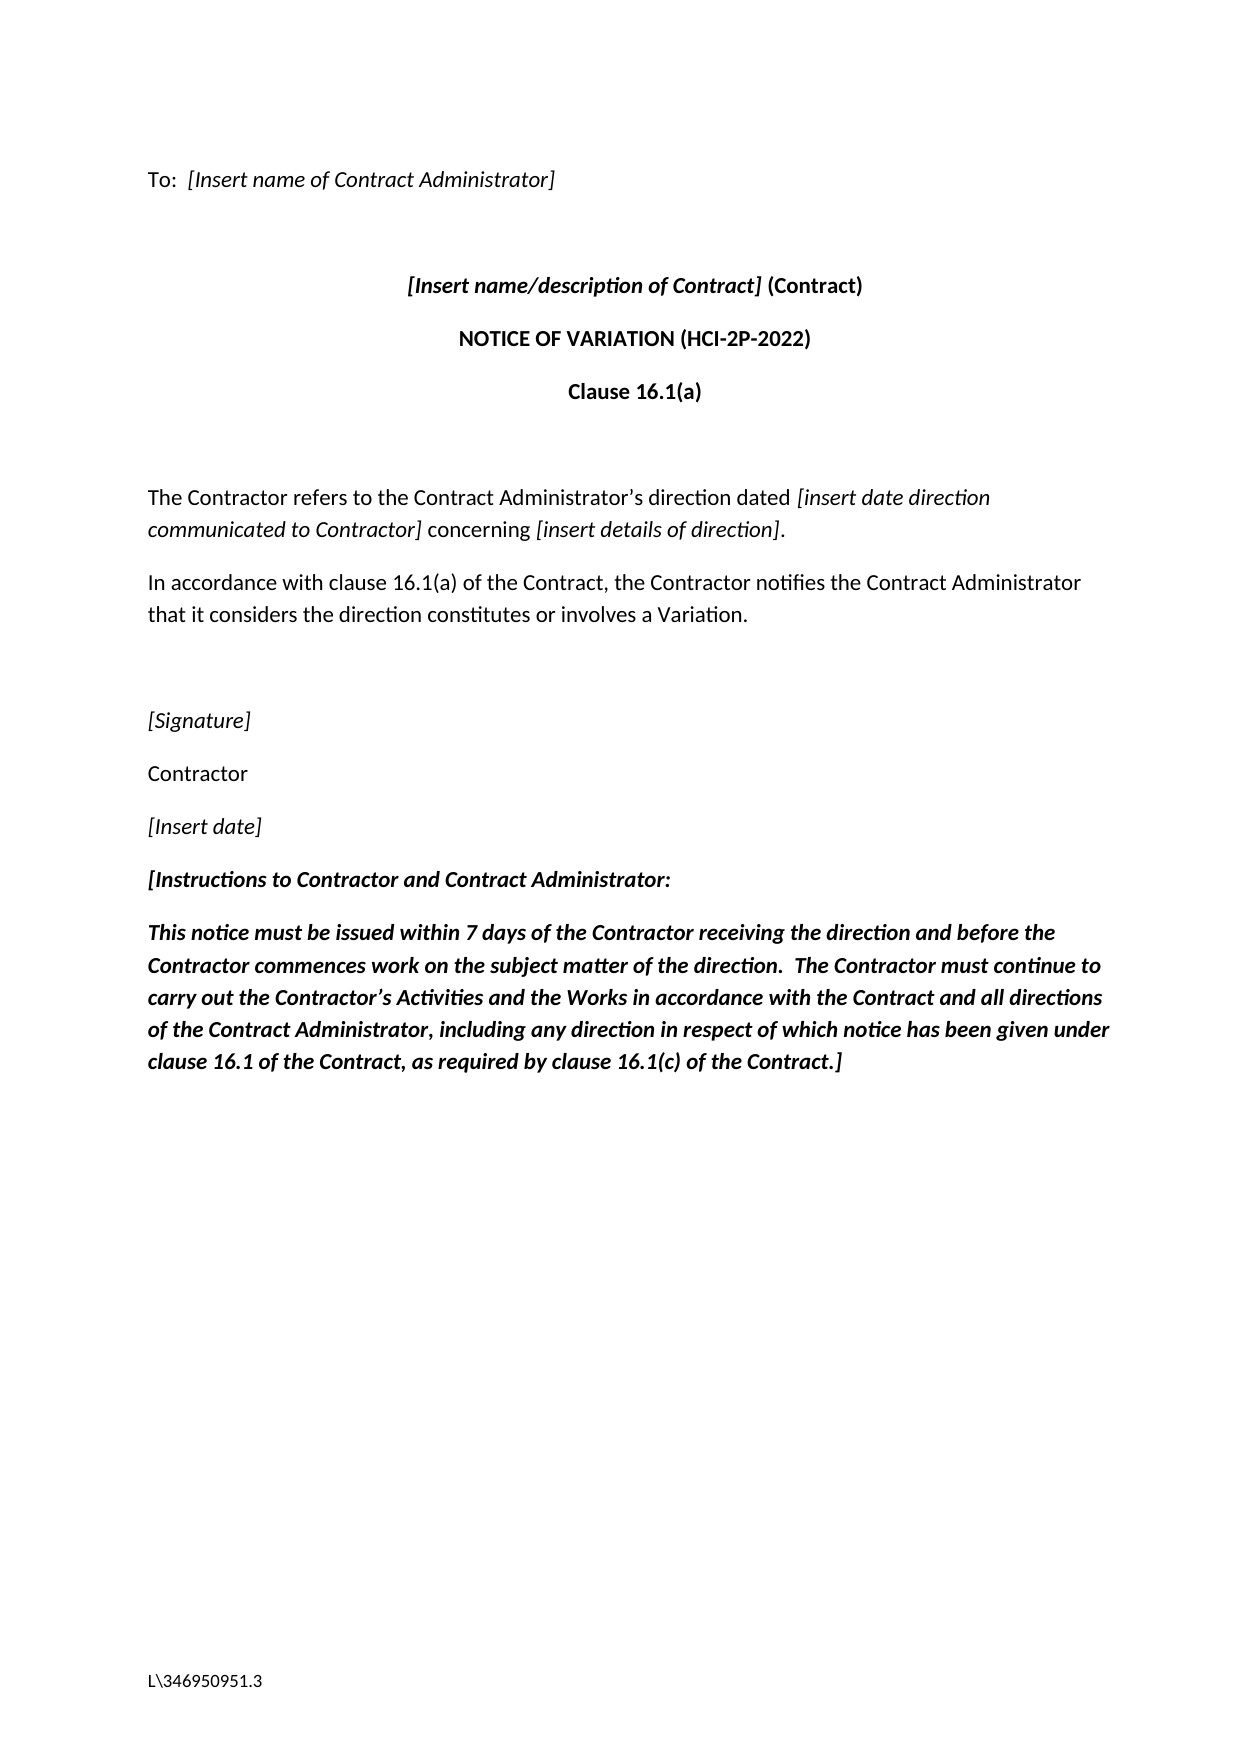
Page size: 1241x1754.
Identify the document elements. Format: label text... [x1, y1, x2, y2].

text NOTICE OF VARIATION (HCI-2P-2022) [148, 324, 1122, 352]
text [Insert date] [148, 812, 1122, 841]
text [Insert name/description of Contract] (Contract) [148, 271, 1122, 299]
text [Signature] [148, 706, 1122, 734]
text This notice must be issued within 7 days of the Contractor receiving the direction and before the Contractor commences work on the subject matter of the direction. The Contractor must continue to carry out the Contractor’s Activities and the Works in accordance with the Contract and all directions of the Contract Administrator, including any direction in respect of which notice has been given under clause 16.1 of the Contract, as required by clause 16.1(c) of the Contract.] [148, 918, 1122, 1075]
text To: [Insert name of Contract Administrator] [148, 165, 1122, 193]
text [Instructions to Contractor and Contract Administrator: [148, 866, 1122, 893]
text Clause 16.1(a) [148, 377, 1122, 405]
text In accordance with clause 16.1(a) of the Contract, the Contractor notifies the Contract Administrator that it considers the direction constitutes or involves a Variation. [148, 568, 1122, 628]
text Contractor [148, 759, 1122, 787]
text The Contractor refers to the Contract Administrator’s direction dated [insert date direction communicated to Contractor] concerning [insert details of direction]. [148, 483, 1122, 543]
